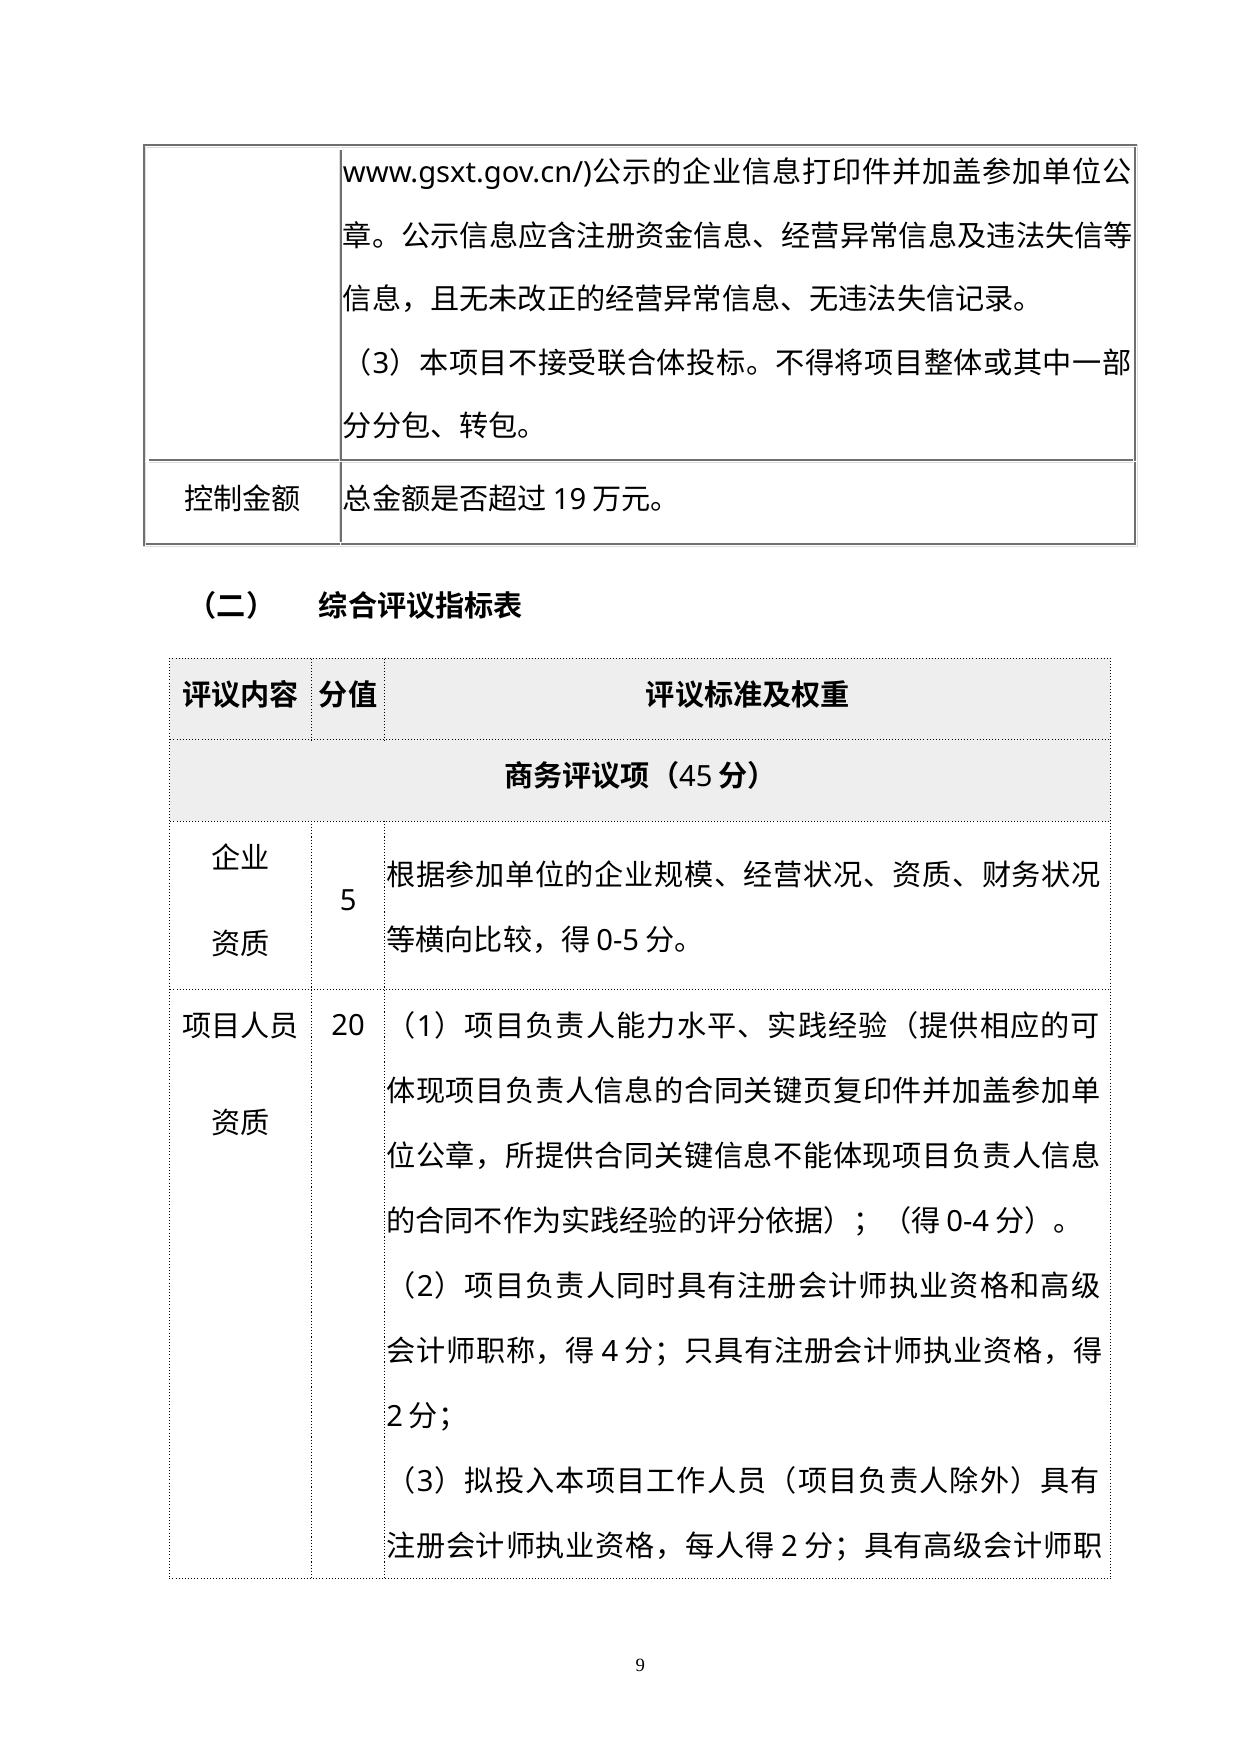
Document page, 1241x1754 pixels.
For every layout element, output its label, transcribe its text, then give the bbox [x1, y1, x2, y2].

table_cell 5 [311, 821, 385, 989]
table_cell 企业 资质 [170, 821, 311, 989]
table_cell 20 [311, 989, 385, 1578]
table_cell 总金额是否超过19万元。 [340, 459, 1135, 543]
table_cell 资格证明文件 [146, 148, 340, 459]
table_cell 根据参加单位的企业规模、经营状况、资质、财务状况等横向比较，得0-5分。 [385, 821, 1110, 989]
table_cell 项目人员资质 [170, 989, 311, 1578]
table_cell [385, 989, 1110, 1578]
table_header 评议标准及权重 [385, 658, 1110, 739]
table_cell 商务评议项（45分） [170, 739, 1110, 821]
table_header 分值 [311, 658, 385, 739]
list 综合评议指标表 [187, 571, 1093, 636]
table_header 评议内容 [170, 658, 311, 739]
table_cell 控制金额 [146, 459, 340, 543]
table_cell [340, 148, 1134, 459]
